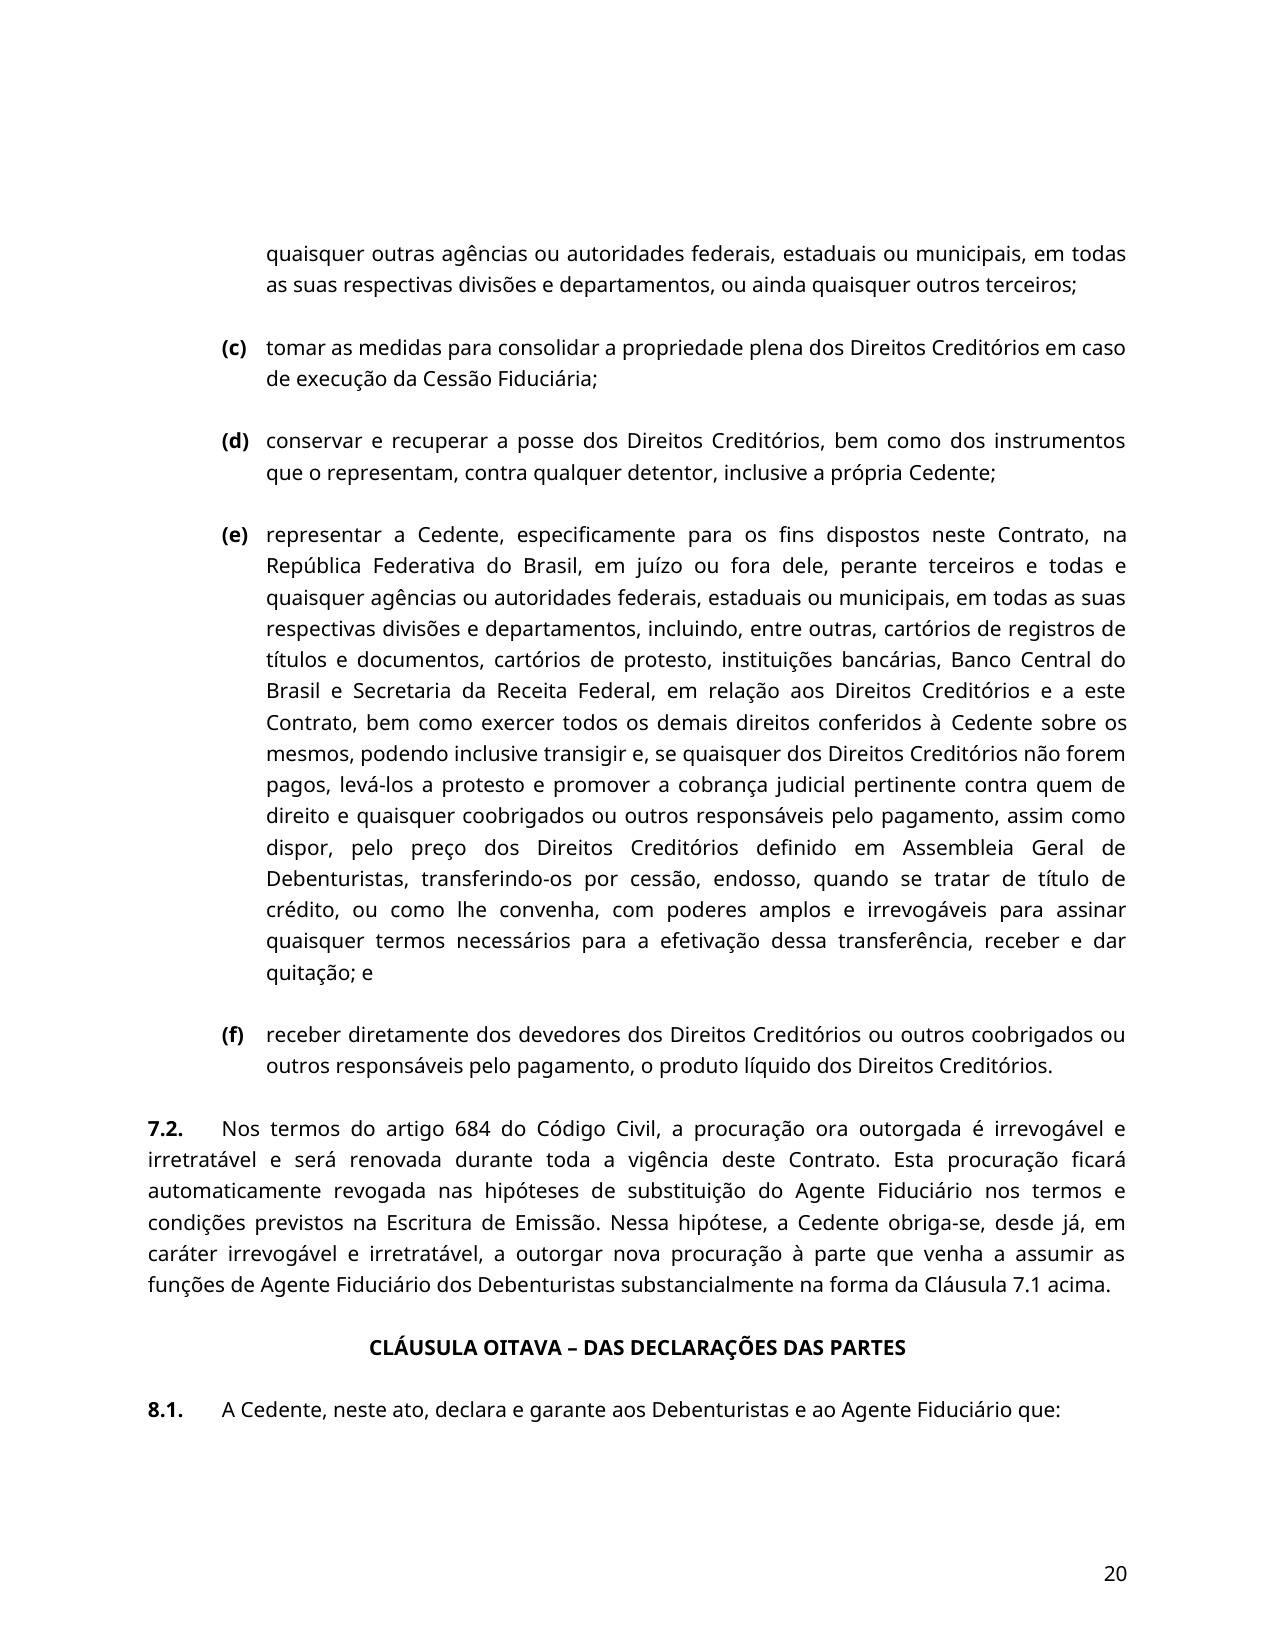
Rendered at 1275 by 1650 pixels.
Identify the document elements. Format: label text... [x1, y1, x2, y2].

list receber diretamente dos devedores dos Direitos Creditórios ou outros coobrigados ou outros responsáveis pelo pagamento, o produto líquido dos Direitos Creditórios. [222, 1018, 1127, 1080]
text CLÁUSULA OITAVA – DAS DECLARAÇÕES DAS PARTES [148, 1330, 1127, 1361]
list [222, 236, 1127, 299]
list conservar e recuperar a posse dos Direitos Creditórios, bem como dos instrumentos que o representam, contra qualquer detentor, inclusive a própria Cedente; [222, 424, 1127, 486]
list representar a Cedente, especificamente para os fins dispostos neste Contrato, na República Federativa do Brasil, em juízo ou fora dele, perante terceiros e todas e quaisquer agências ou autoridades federais, estaduais ou municipais, em todas as suas respectivas divisões e departamentos, incluindo, entre outras, cartórios de registros de títulos e documentos, cartórios de protesto, instituições bancárias, Banco Central do Brasil e Secretaria da Receita Federal, em relação aos Direitos Creditórios e a este Contrato, bem como exercer todos os demais direitos conferidos à Cedente sobre os mesmos, podendo inclusive transigir e, se quaisquer dos Direitos Creditórios não forem pagos, levá-los a protesto e promover a cobrança judicial pertinente contra quem de direito e quaisquer coobrigados ou outros responsáveis pelo pagamento, assim como dispor, pelo preço dos Direitos Creditórios definido em Assembleia Geral de Debenturistas, transferindo-os por cessão, endosso, quando se tratar de título de crédito, ou como lhe convenha, com poderes amplos e irrevogáveis para assinar quaisquer termos necessários para a efetivação dessa transferência, receber e dar quitação; e [222, 518, 1127, 986]
list Nos termos do artigo 684 do Código Civil, a procuração ora outorgada é irrevogável e irretratável e será renovada durante toda a vigência deste Contrato. Esta procuração ficará automaticamente revogada nas hipóteses de substituição do Agente Fiduciário nos termos e condições previstos na Escritura de Emissão. Nessa hipótese, a Cedente obriga-se, desde já, em caráter irrevogável e irretratável, a outorgar nova procuração à parte que venha a assumir as funções de Agente Fiduciário dos Debenturistas substancialmente na forma da Cláusula 7.1 acima. [148, 1111, 1127, 1299]
list A Cedente, neste ato, declara e garante aos Debenturistas e ao Agente Fiduciário que: [148, 1393, 1127, 1424]
list tomar as medidas para consolidar a propriedade plena dos Direitos Creditórios em caso de execução da Cessão Fiduciária; [222, 330, 1127, 393]
